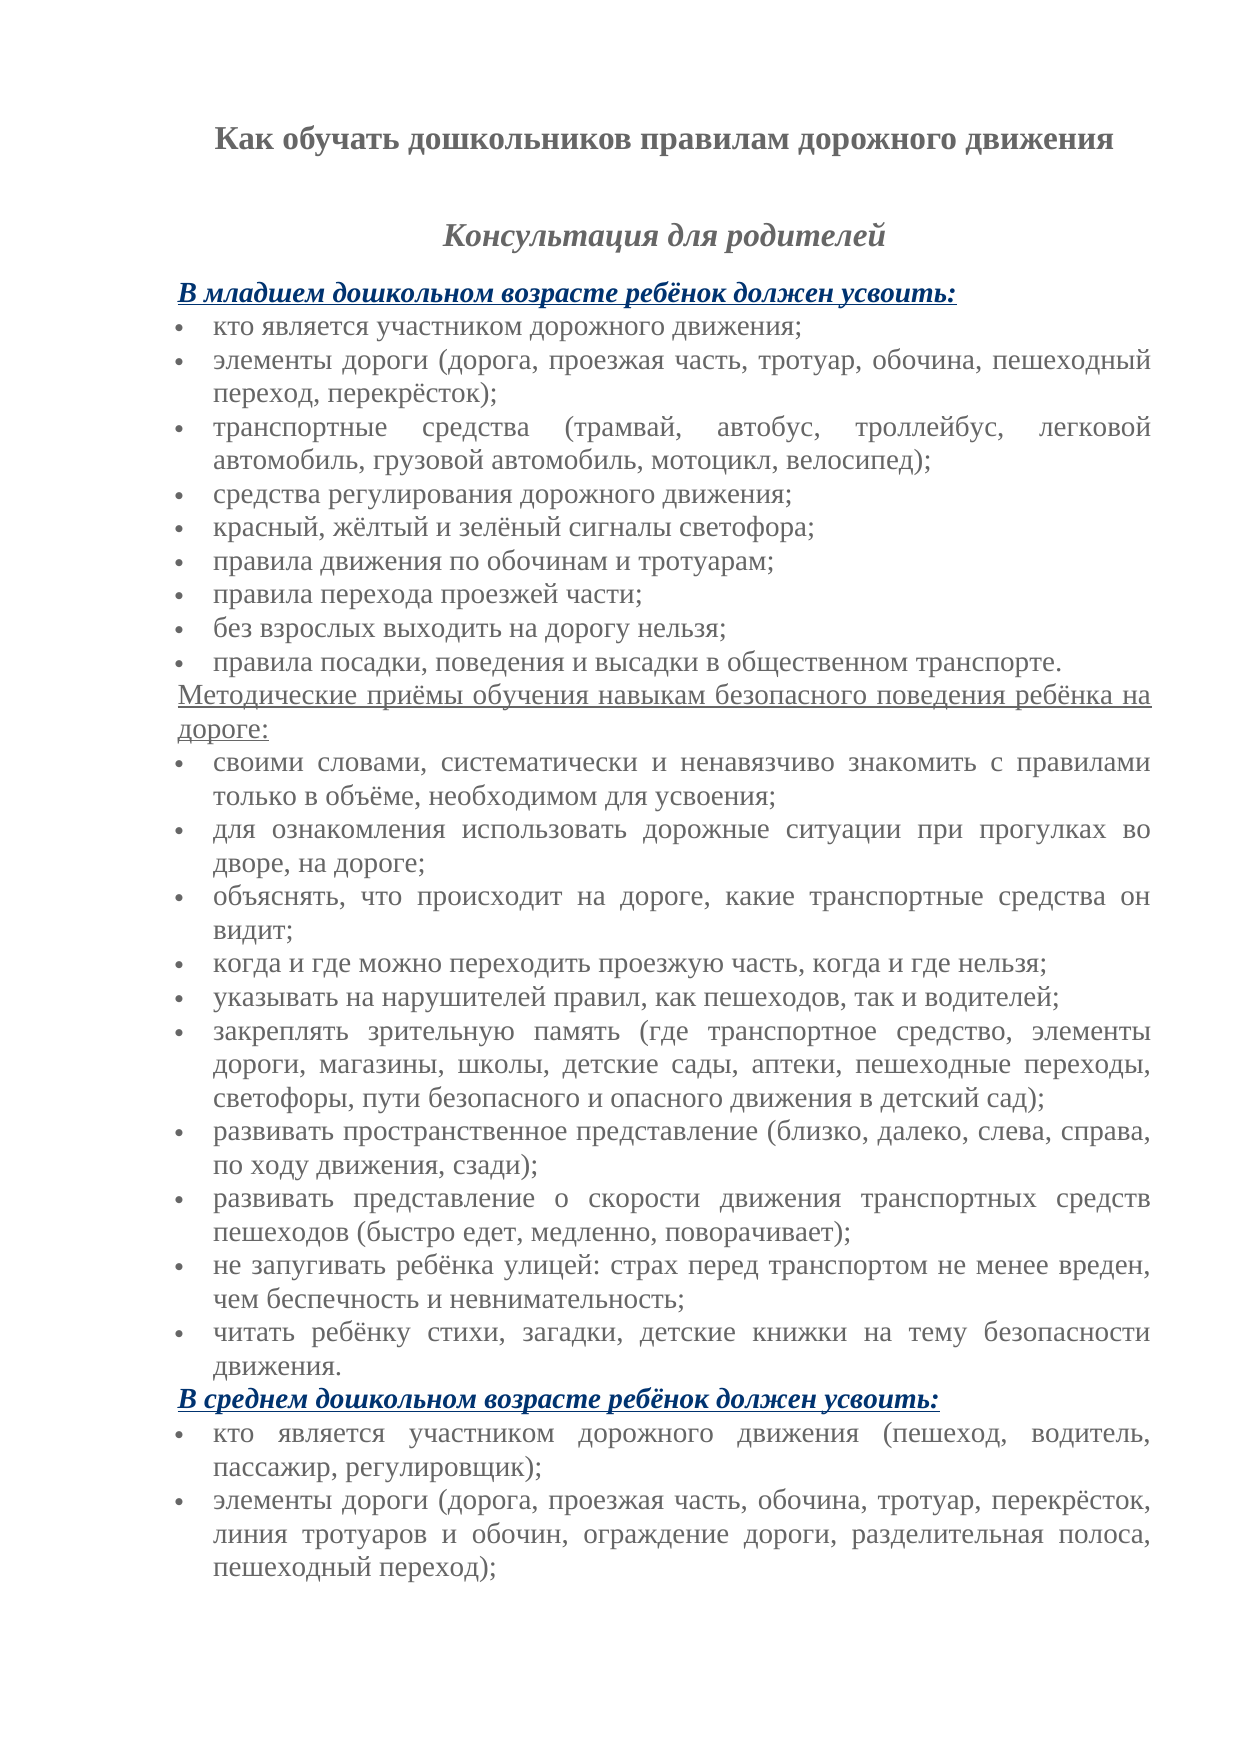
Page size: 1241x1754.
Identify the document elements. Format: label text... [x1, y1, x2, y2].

list элементы дороги (дорога, проезжая часть, обочина, тротуар, перекрёсток, линия тротуаров и обочин, ограждение дороги, разделительная полоса, пешеходный переход); [175, 1482, 1152, 1583]
list развивать пространственное представление (близко, далеко, слева, справа, по ходу движения, сзади); [175, 1113, 1152, 1180]
list правила посадки, поведения и высадки в общественном транспорте. [175, 644, 1152, 677]
text Как обучать дошкольников правилам дорожного движения [177, 118, 1152, 156]
list элементы дороги (дорога, проезжая часть, тротуар, обочина, пешеходный переход, перекрёсток); [175, 342, 1152, 409]
list объяснять, что происходит на дороге, какие транспортные средства он видит; [175, 878, 1152, 946]
list без взрослых выходить на дорогу нельзя; [175, 610, 1152, 644]
text В среднем дошкольном возрасте ребёнок должен усвоить: [177, 1382, 1152, 1415]
list правила перехода проезжей части; [175, 577, 1152, 610]
list средства регулирования дорожного движения; [175, 476, 1152, 509]
list своими словами, систематически и ненавязчиво знакомить с правилами только в объёме, необходимом для усвоения; [175, 744, 1152, 811]
list закреплять зрительную память (где транспортное средство, элементы дороги, магазины, школы, детские сады, аптеки, пешеходные переходы, светофоры, пути безопасного и опасного движения в детский сад); [175, 1013, 1152, 1113]
text Консультация для родителей [177, 216, 1152, 254]
list читать ребёнку стихи, загадки, детские книжки на тему безопасности движения. [175, 1314, 1152, 1382]
list правила движения по обочинам и тротуарам; [175, 543, 1152, 577]
list красный, жёлтый и зелёный сигналы светофора; [175, 509, 1152, 543]
list кто является участником дорожного движения; [175, 308, 1152, 342]
list когда и где можно переходить проезжую часть, когда и где нельзя; [175, 946, 1152, 979]
list указывать на нарушителей правил, как пешеходов, так и водителей; [175, 979, 1152, 1013]
list развивать представление о скорости движения транспортных средств пешеходов (быстро едет, медленно, поворачивает); [175, 1180, 1152, 1247]
text Методические приёмы обучения навыкам безопасного поведения ребёнка на дороге: [177, 707, 1152, 744]
text Методические приёмы обучения навыкам безопасного поведения ребёнка на дороге: [177, 677, 1152, 706]
list транспортные средства (трамвай, автобус, троллейбус, легковой автомобиль, грузовой автомобиль, мотоцикл, велосипед); [175, 409, 1152, 476]
list не запугивать ребёнка улицей: страх перед транспортом не менее вреден, чем беспечность и невнимательность; [175, 1247, 1152, 1314]
text В младшем дошкольном возрасте ребёнок должен усвоить: [177, 275, 1152, 308]
list кто является участником дорожного движения (пешеход, водитель, пассажир, регулировщик); [175, 1415, 1152, 1482]
list для ознакомления использовать дорожные ситуации при прогулках во дворе, на дороге; [175, 811, 1152, 878]
